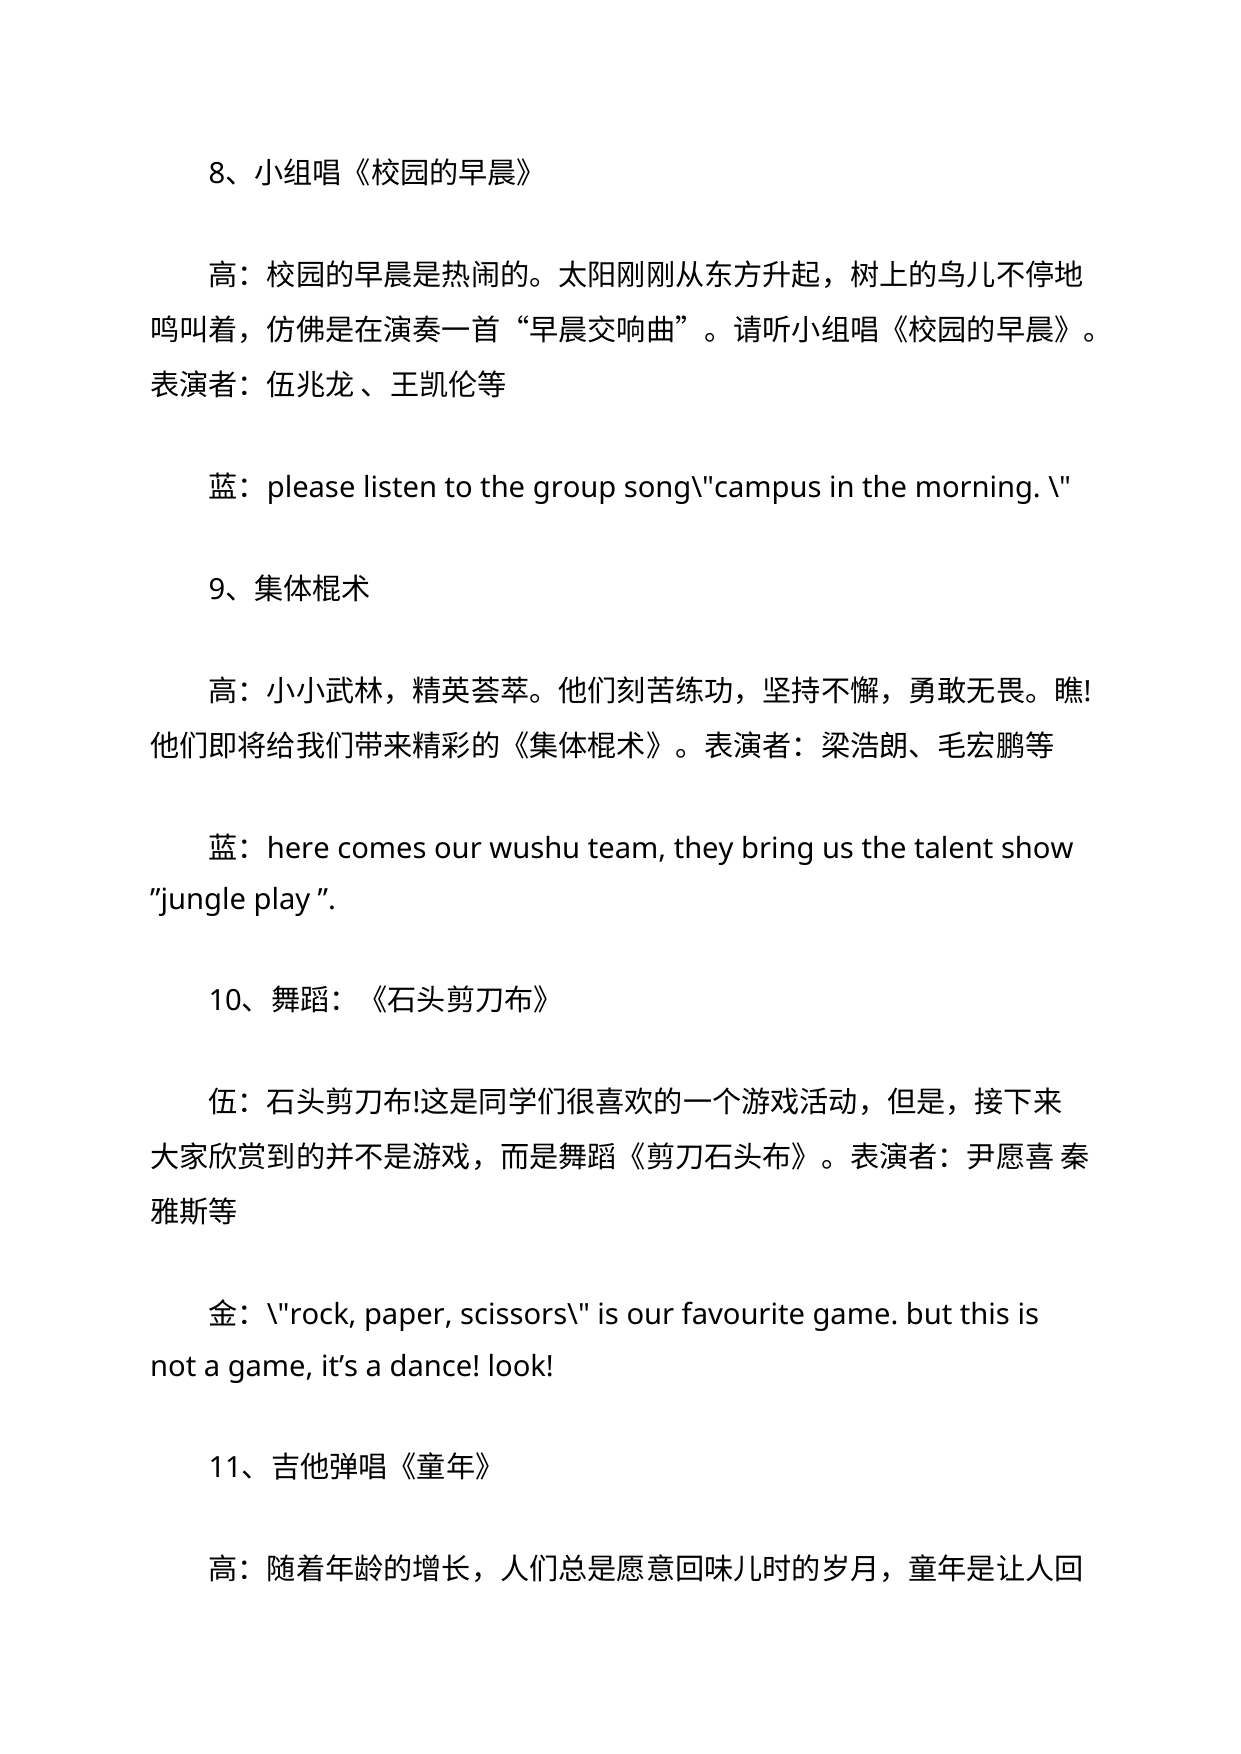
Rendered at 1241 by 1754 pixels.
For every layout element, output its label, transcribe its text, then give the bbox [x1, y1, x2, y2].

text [150, 1545, 1090, 1588]
text 伍：石头剪刀布!这是同学们很喜欢的一个游戏活动，但是，接下来大家欣赏到的并不是游戏，而是舞蹈《剪刀石头布》。表演者：尹愿喜 秦雅斯等 [150, 1079, 1090, 1231]
text 蓝：please listen to the group song\"campus in the morning. \" [150, 463, 1090, 506]
text 金：\"rock, paper, scissors\" is our favourite game. but this is not a game, it’s a dance! look! [150, 1291, 1090, 1384]
text 蓝：here comes our wushu team, they bring us the talent show ”jungle play ”. [150, 824, 1090, 918]
text 高：小小武林，精英荟萃。他们刻苦练功，坚持不懈，勇敢无畏。瞧!他们即将给我们带来精彩的《集体棍术》。表演者：梁浩朗、毛宏鹏等 [150, 667, 1090, 765]
text 9、集体棍术 [150, 566, 1090, 608]
text 11、吉他弹唱《童年》 [150, 1443, 1090, 1486]
text 高：校园的早晨是热闹的。太阳刚刚从东方升起，树上的鸟儿不停地鸣叫着，仿佛是在演奏一首“早晨交响曲”。请听小组唱《校园的早晨》。表演者：伍兆龙 、王凯伦等 [150, 252, 1090, 404]
text 8、小组唱《校园的早晨》 [150, 150, 1090, 192]
text 10、舞蹈：《石头剪刀布》 [150, 977, 1090, 1019]
